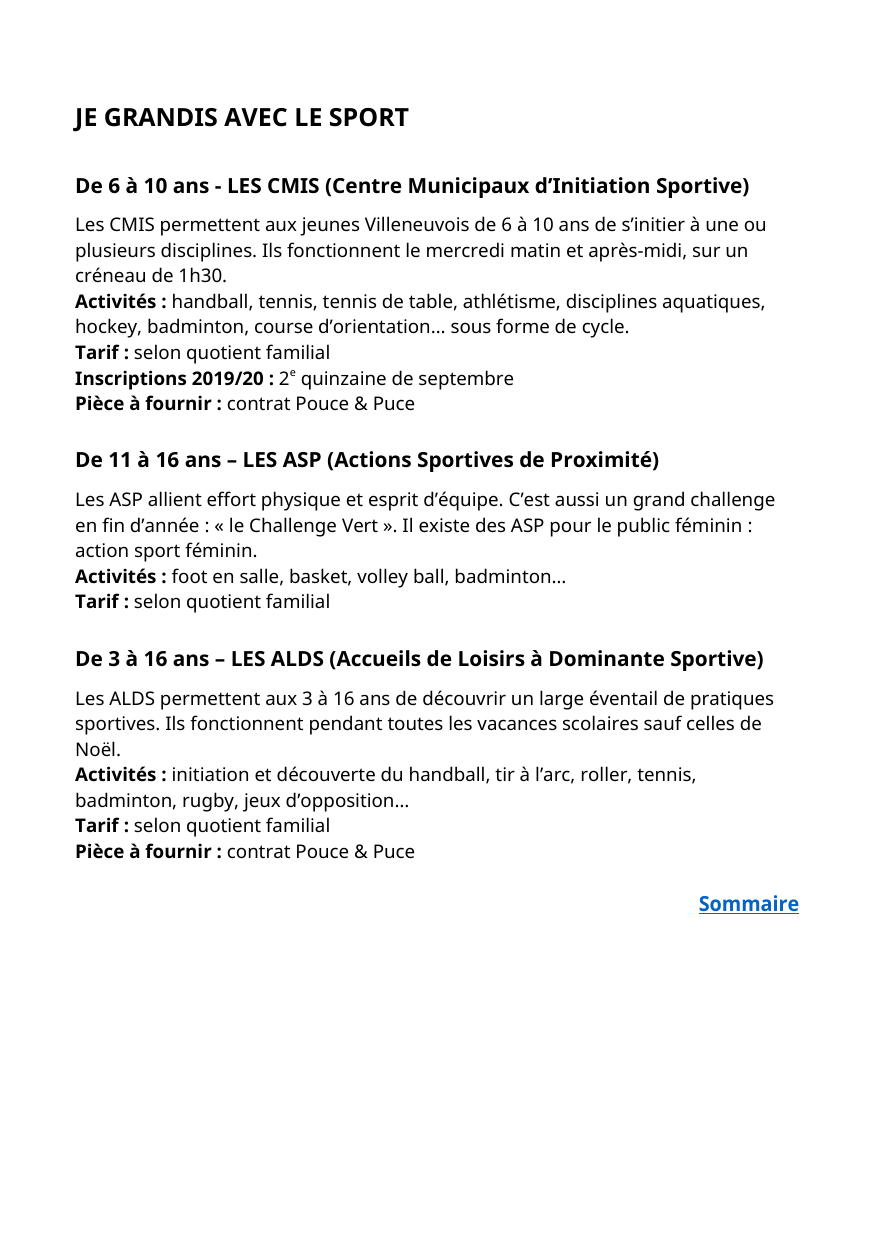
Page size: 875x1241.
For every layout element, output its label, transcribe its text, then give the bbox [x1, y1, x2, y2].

text Les ASP allient effort physique et esprit d’équipe. C’est aussi un grand challenge en fin d’année : « le Challenge Vert ». Il existe des ASP pour le public féminin : action sport féminin. [75, 487, 799, 563]
subtitle De 6 à 10 ans - LES CMIS (Centre Municipaux d’Initiation Sportive) [75, 171, 799, 199]
subtitle De 11 à 16 ans – LES ASP (Actions Sportives de Proximité) [75, 446, 799, 474]
text Activités : foot en salle, basket, volley ball, badminton… [75, 563, 799, 589]
subtitle De 3 à 16 ans – LES ALDS (Accueils de Loisirs à Dominante Sportive) [75, 644, 799, 672]
subtitle JE GRANDIS AVEC LE SPORT [75, 100, 799, 134]
text Les CMIS permettent aux jeunes Villeneuvois de 6 à 10 ans de s’initier à une ou plusieurs disciplines. Ils fonctionnent le mercredi matin et après-midi, sur un créneau de 1h30. [75, 212, 799, 288]
text Tarif : selon quotient familial [75, 339, 799, 365]
text Tarif : selon quotient familial [75, 812, 799, 838]
text Les ALDS permettent aux 3 à 16 ans de découvrir un large éventail de pratiques sportives. Ils fonctionnent pendant toutes les vacances scolaires sauf celles de Noël. [75, 685, 799, 761]
text Pièce à fournir : contrat Pouce & Puce [75, 838, 799, 863]
text Pièce à fournir : contrat Pouce & Puce [75, 390, 799, 416]
list Sommaire [75, 889, 799, 917]
text Activités : handball, tennis, tennis de table, athlétisme, disciplines aquatiques, hockey, badminton, course d’orientation… sous forme de cycle. [75, 288, 799, 339]
text Inscriptions 2019/20 : 2e quinzaine de septembre [75, 365, 799, 390]
text Activités : initiation et découverte du handball, tir à l’arc, roller, tennis, badminton, rugby, jeux d’opposition… [75, 761, 799, 812]
text Tarif : selon quotient familial [75, 589, 799, 614]
